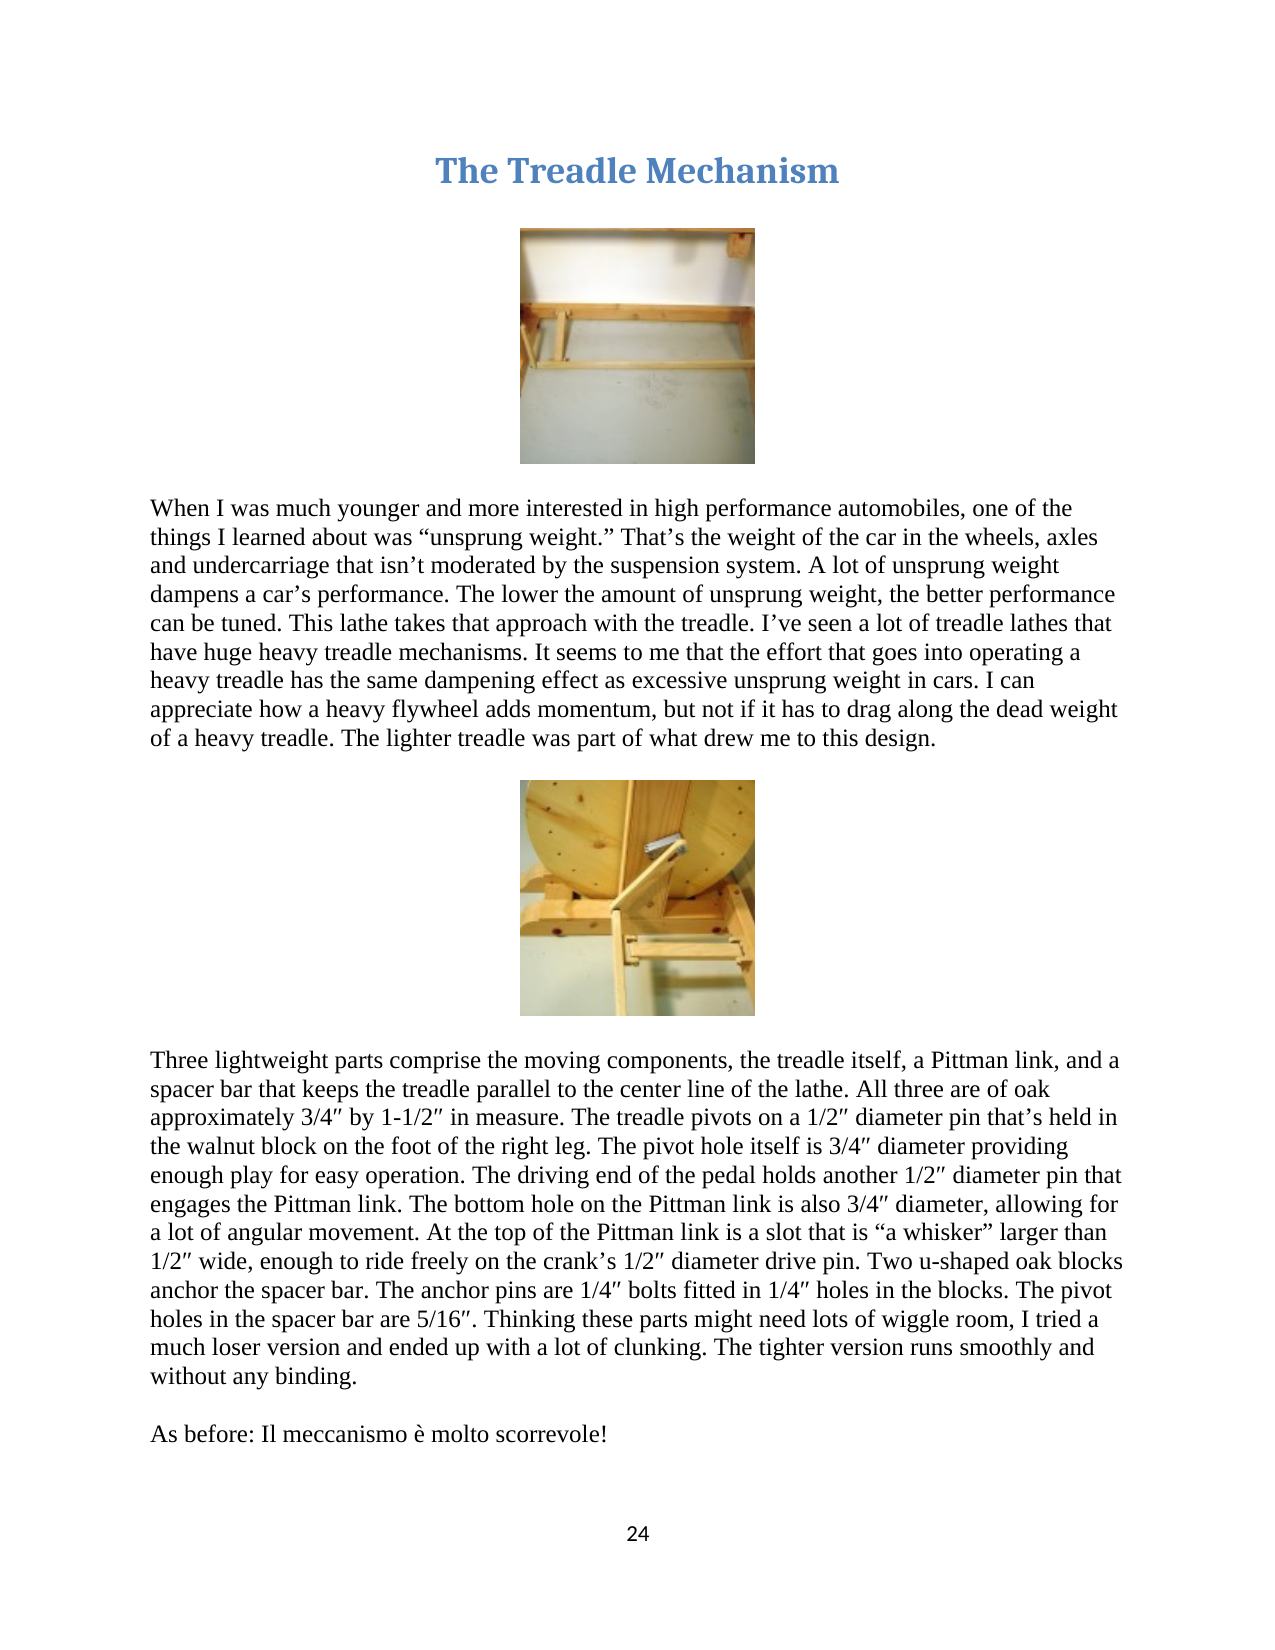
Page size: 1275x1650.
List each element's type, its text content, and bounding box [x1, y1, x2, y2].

text Three lightweight parts comprise the moving components, the treadle itself, a Pittman link, and a spacer bar that keeps the treadle parallel to the center line of the lathe. All three are of oak approximately 3/4″ by 1-1/2″ in measure. The treadle pivots on a 1/2″ diameter pin that’s held in the walnut block on the foot of the right leg. The pivot hole itself is 3/4″ diameter providing enough play for easy operation. The driving end of the pedal holds another 1/2″ diameter pin that engages the Pittman link. The bottom hole on the Pittman link is also 3/4″ diameter, allowing for a lot of angular movement. At the top of the Pittman link is a slot that is “a whisker” larger than 1/2″ wide, enough to ride freely on the crank’s 1/2″ diameter drive pin. Two u-shaped oak blocks anchor the spacer bar. The anchor pins are 1/4″ bolts fitted in 1/4″ holes in the blocks. The pivot holes in the spacer bar are 5/16″. Thinking these parts might need lots of wiggle room, I tried a much loser version and ended up with a lot of clunking. The tighter version runs smoothly and without any binding. [150, 1045, 1125, 1390]
text When I was much younger and more interested in high performance automobiles, one of the things I learned about was “unsprung weight.” That’s the weight of the car in the wheels, axles and undercarriage that isn’t moderated by the suspension system. A lot of unsprung weight dampens a car’s performance. The lower the amount of unsprung weight, the better performance can be tuned. This lathe takes that approach with the treadle. I’ve seen a lot of treadle lathes that have huge heavy treadle mechanisms. It seems to me that the effort that goes into operating a heavy treadle has the same dampening effect as excessive unsprung weight in cars. I can appreciate how a heavy flywheel adds momentum, but not if it has to drag along the dead weight of a heavy treadle. The lighter treadle was part of what drew me to this design. [150, 493, 1125, 752]
picture [520, 780, 755, 1016]
text As before: Il meccanismo è molto scorrevole! [150, 1419, 1125, 1448]
picture [520, 228, 755, 464]
subtitle The Treadle Mechanism [150, 150, 1125, 193]
